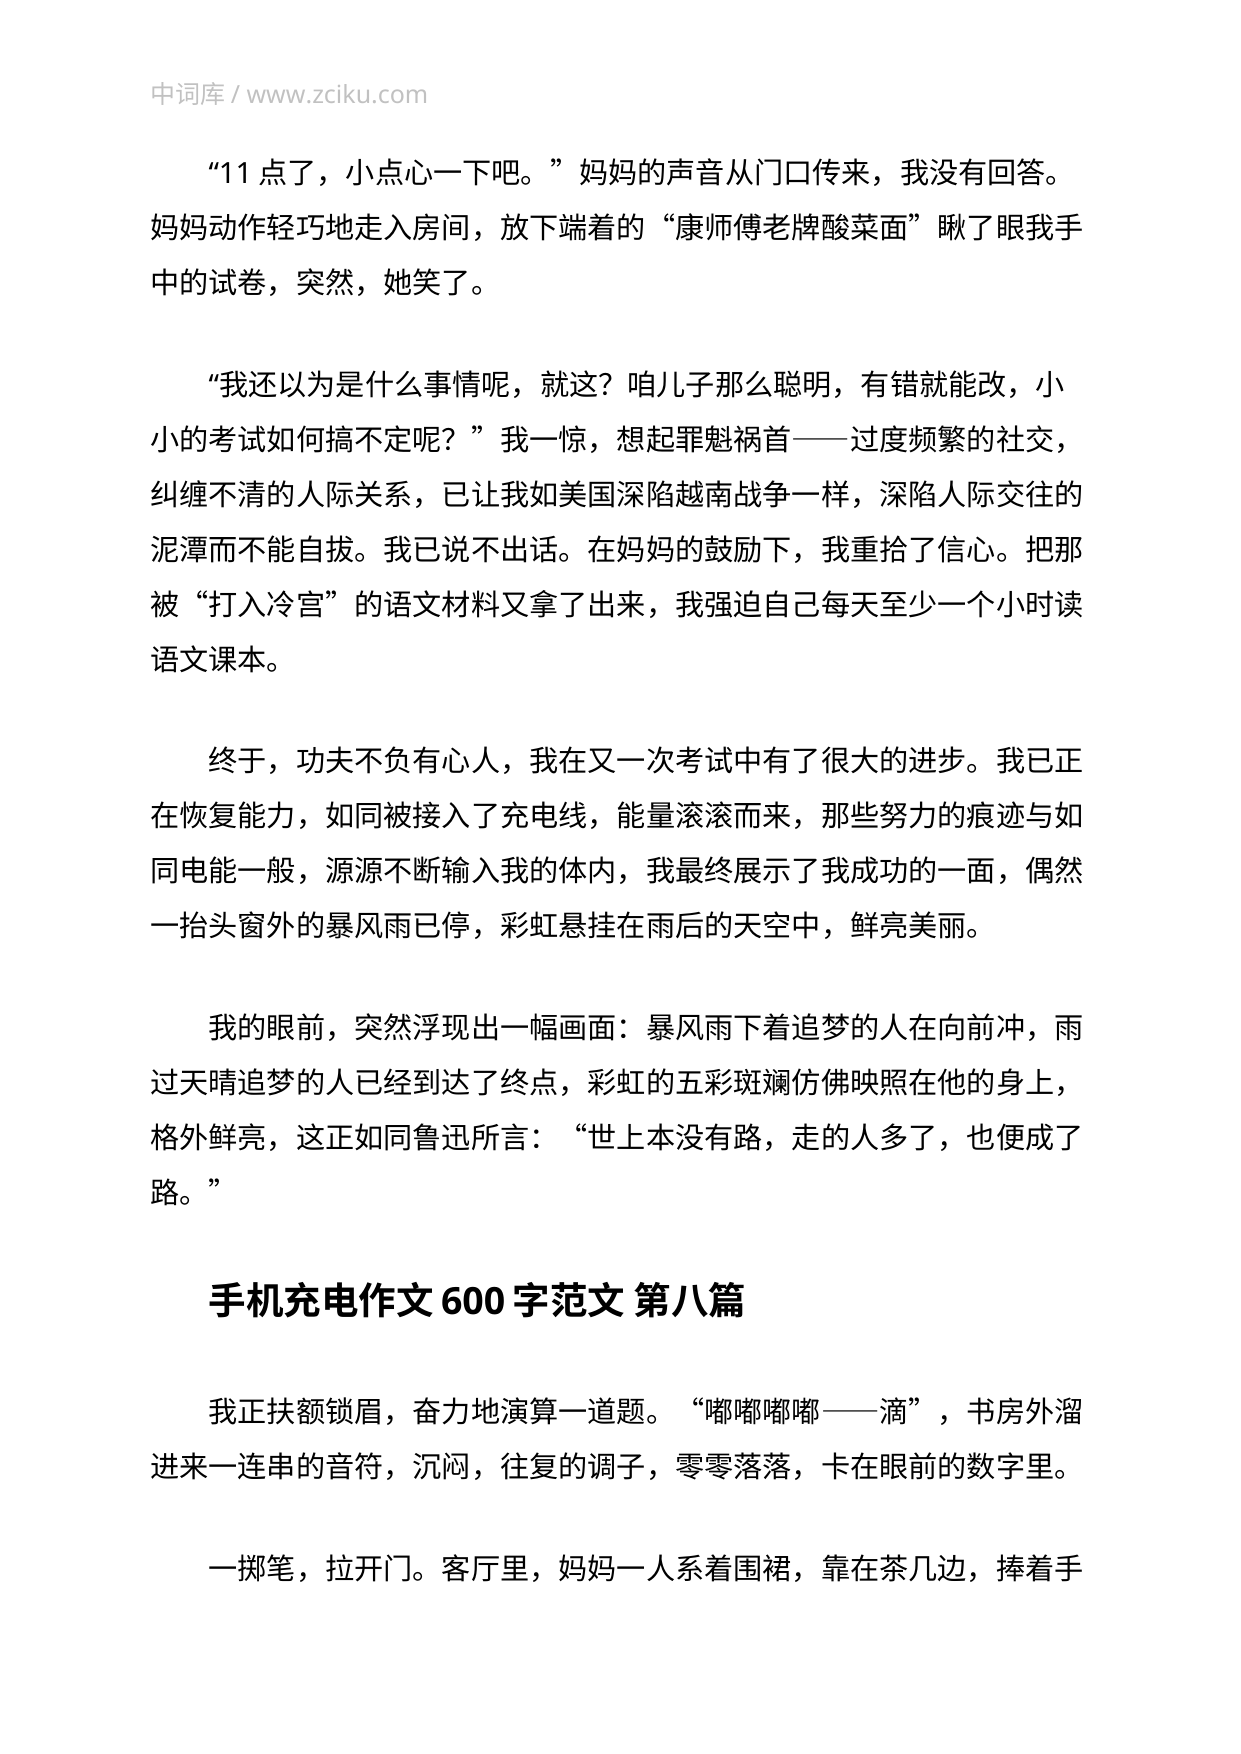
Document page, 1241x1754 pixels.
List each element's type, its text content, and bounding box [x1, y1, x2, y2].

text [150, 1545, 1090, 1587]
text “11点了，小点心一下吧。”妈妈的声音从门口传来，我没有回答。妈妈动作轻巧地走入房间，放下端着的“康师傅老牌酸菜面”瞅了眼我手中的试卷，突然，她笑了。 [150, 150, 1090, 302]
text 终于，功夫不负有心人，我在又一次考试中有了很大的进步。我已正在恢复能力，如同被接入了充电线，能量滚滚而来，那些努力的痕迹与如同电能一般，源源不断输入我的体内，我最终展示了我成功的一面，偶然一抬头窗外的暴风雨已停，彩虹悬挂在雨后的天空中，鲜亮美丽。 [150, 738, 1090, 945]
text 我正扶额锁眉，奋力地演算一道题。“嘟嘟嘟嘟——滴”，书房外溜进来一连串的音符，沉闷，往复的调子，零零落落，卡在眼前的数字里。 [150, 1388, 1090, 1486]
text 我的眼前，突然浮现出一幅画面：暴风雨下着追梦的人在向前冲，雨过天晴追梦的人已经到达了终点，彩虹的五彩斑斓仿佛映照在他的身上，格外鲜亮，这正如同鲁迅所言：“世上本没有路，走的人多了，也便成了路。” [150, 1004, 1090, 1211]
text “我还以为是什么事情呢，就这？咱儿子那么聪明，有错就能改，小小的考试如何搞不定呢？”我一惊，想起罪魁祸首——过度频繁的社交，纠缠不清的人际关系，已让我如美国深陷越南战争一样，深陷人际交往的泥潭而不能自拔。我已说不出话。在妈妈的鼓励下，我重拾了信心。把那被“打入冷宫”的语文材料又拿了出来，我强迫自己每天至少一个小时读语文课本。 [150, 362, 1090, 678]
text 手机充电作文600字范文 第八篇 [150, 1271, 1090, 1325]
